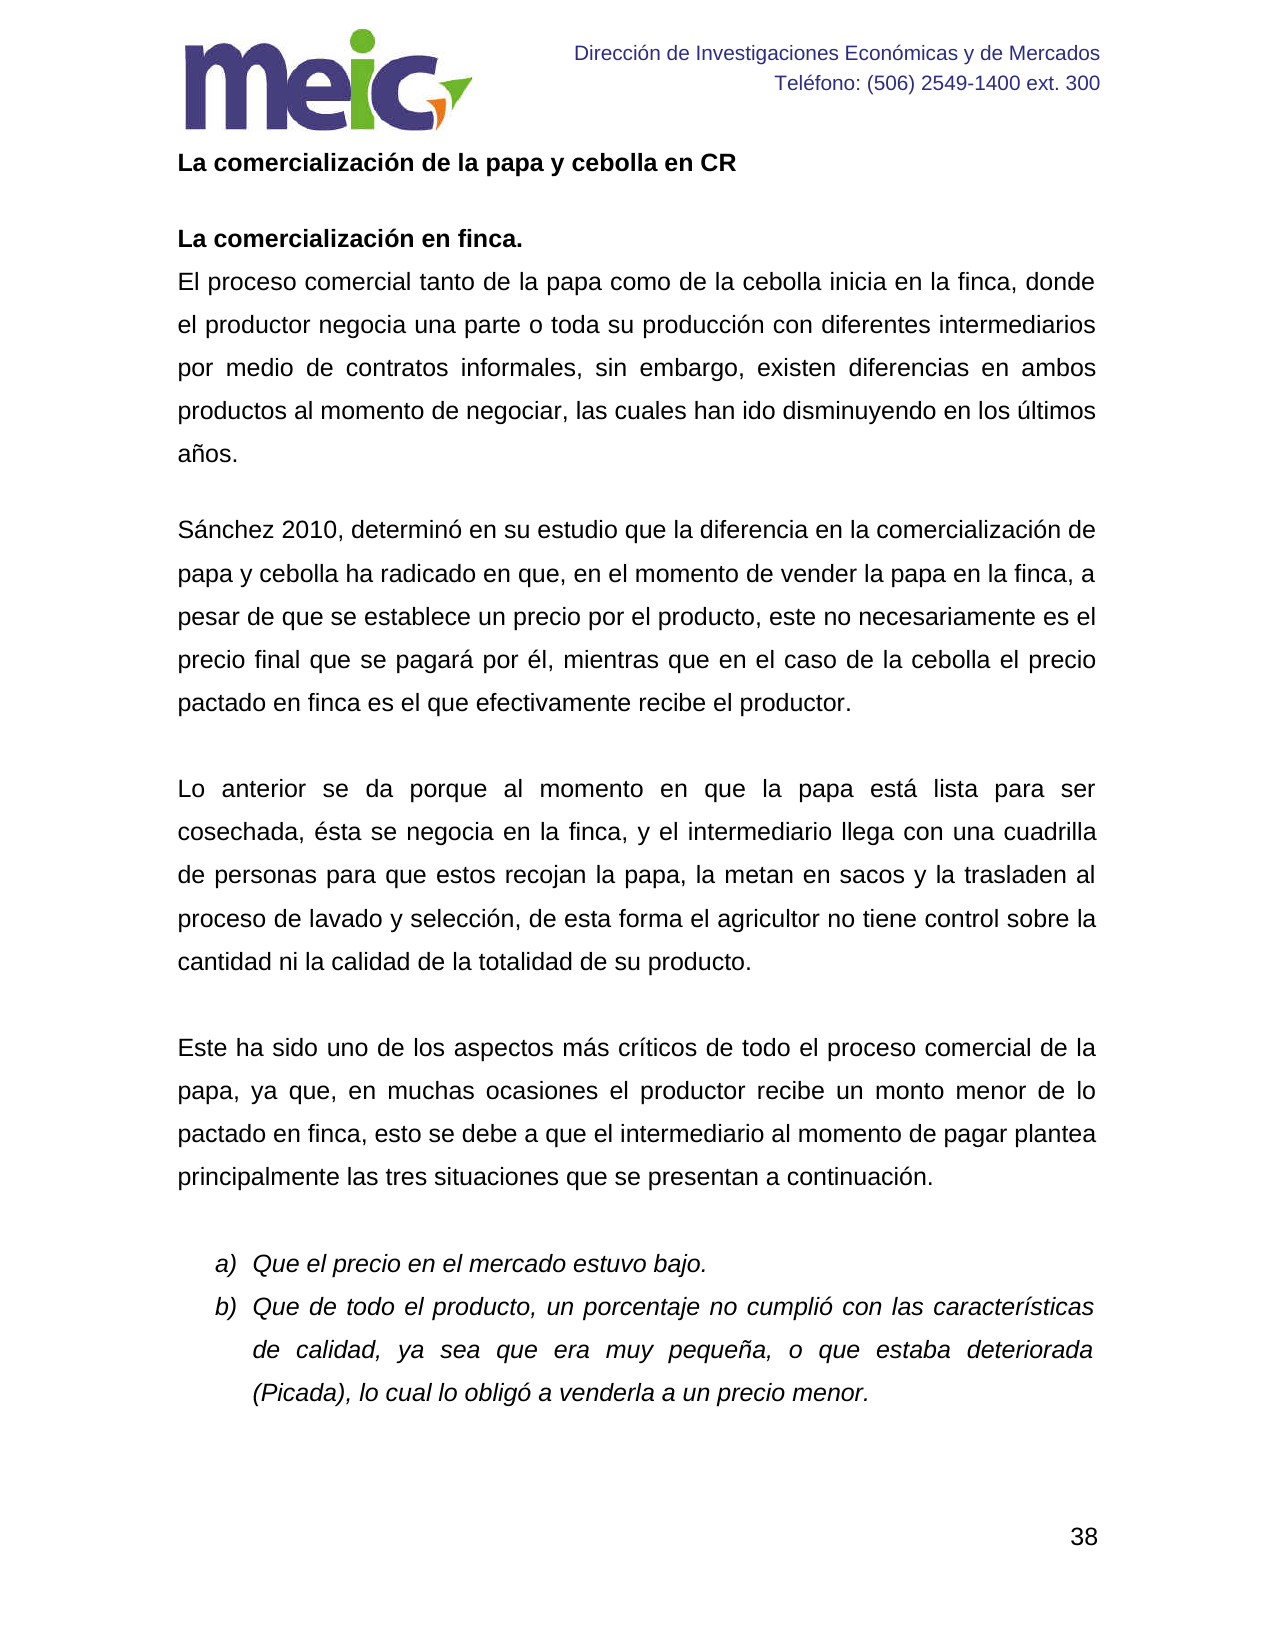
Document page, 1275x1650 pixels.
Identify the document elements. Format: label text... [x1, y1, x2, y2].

text Sánchez 2010, determinó en su estudio que la diferencia en la comercialización de papa y cebolla ha radicado en que, en el momento de vender la papa en la finca, a pesar de que se establece un precio por el producto, este no necesariamente es el precio final que se pagará por él, mientras que en el caso de la cebolla el precio pactado en finca es el que efectivamente recibe el productor. [177, 516, 1098, 717]
subtitle La comercialización en finca. [177, 224, 1098, 252]
list Que el precio en el mercado estuvo bajo. [215, 1249, 1098, 1277]
text El proceso comercial tanto de la papa como de la cebolla inicia en la finca, donde el productor negocia una parte o toda su producción con diferentes intermediarios por medio de contratos informales, sin embargo, existen diferencias en ambos productos al momento de negociar, las cuales han ido disminuyendo en los últimos años. [177, 267, 1098, 468]
text Lo anterior se da porque al momento en que la papa está lista para ser cosechada, ésta se negocia en la finca, y el intermediario llega con una cuadrilla de personas para que estos recojan la papa, la metan en sacos y la trasladen al proceso de lavado y selección, de esta forma el agricultor no tiene control sobre la cantidad ni la calidad de la totalidad de su producto. [177, 774, 1098, 976]
subtitle La comercialización de la papa y cebolla en CR [177, 148, 1098, 176]
picture [177, 29, 473, 131]
text Este ha sido uno de los aspectos más críticos de todo el proceso comercial de la papa, ya que, en muchas ocasiones el productor recibe un monto menor de lo pactado en finca, esto se debe a que el intermediario al momento de pagar plantea principalmente las tres situaciones que se presentan a continuación. [177, 1033, 1098, 1191]
list Que de todo el producto, un porcentaje no cumplió con las características de calidad, ya sea que era muy pequeña, o que estaba deteriorada (Picada), lo cual lo obligó a venderla a un precio menor. [215, 1292, 1098, 1407]
